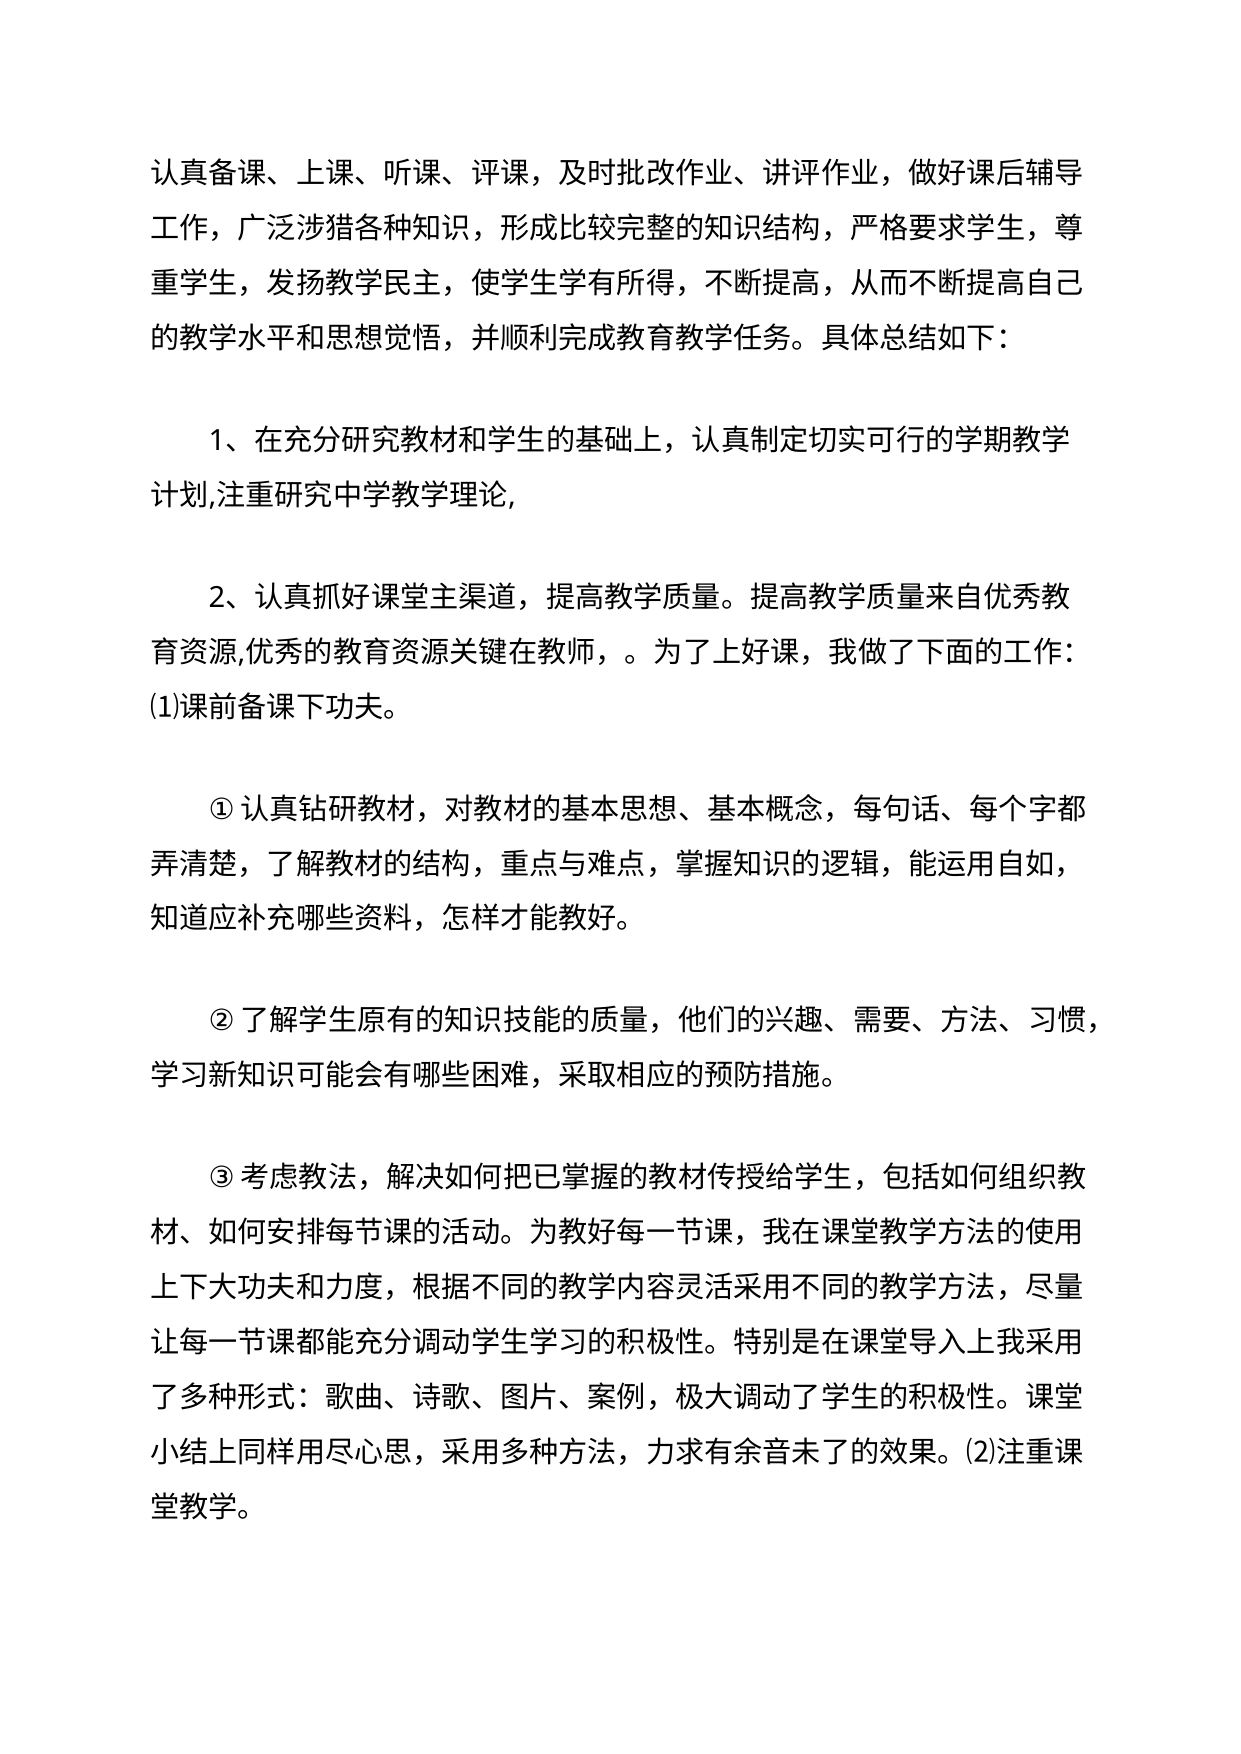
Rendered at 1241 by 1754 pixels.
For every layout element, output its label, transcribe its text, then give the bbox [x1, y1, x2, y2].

text ②了解学生原有的知识技能的质量，他们的兴趣、需要、方法、习惯，学习新知识可能会有哪些困难，采取相应的预防措施。 [150, 997, 1090, 1094]
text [150, 150, 1090, 357]
text 2、认真抓好课堂主渠道，提高教学质量。提高教学质量来自优秀教育资源,优秀的教育资源关键在教师，。为了上好课，我做了下面的工作：⑴课前备课下功夫。 [150, 573, 1090, 726]
text ③考虑教法，解决如何把已掌握的教材传授给学生，包括如何组织教材、如何安排每节课的活动。为教好每一节课，我在课堂教学方法的使用上下大功夫和力度，根据不同的教学内容灵活采用不同的教学方法，尽量让每一节课都能充分调动学生学习的积极性。特别是在课堂导入上我采用了多种形式：歌曲、诗歌、图片、案例，极大调动了学生的积极性。课堂小结上同样用尽心思，采用多种方法，力求有余音未了的效果。⑵注重课堂教学。 [150, 1154, 1090, 1525]
text 1、在充分研究教材和学生的基础上，认真制定切实可行的学期教学计划,注重研究中学教学理论, [150, 416, 1090, 514]
text ①认真钻研教材，对教材的基本思想、基本概念，每句话、每个字都弄清楚，了解教材的结构，重点与难点，掌握知识的逻辑，能运用自如，知道应补充哪些资料，怎样才能教好。 [150, 785, 1090, 937]
